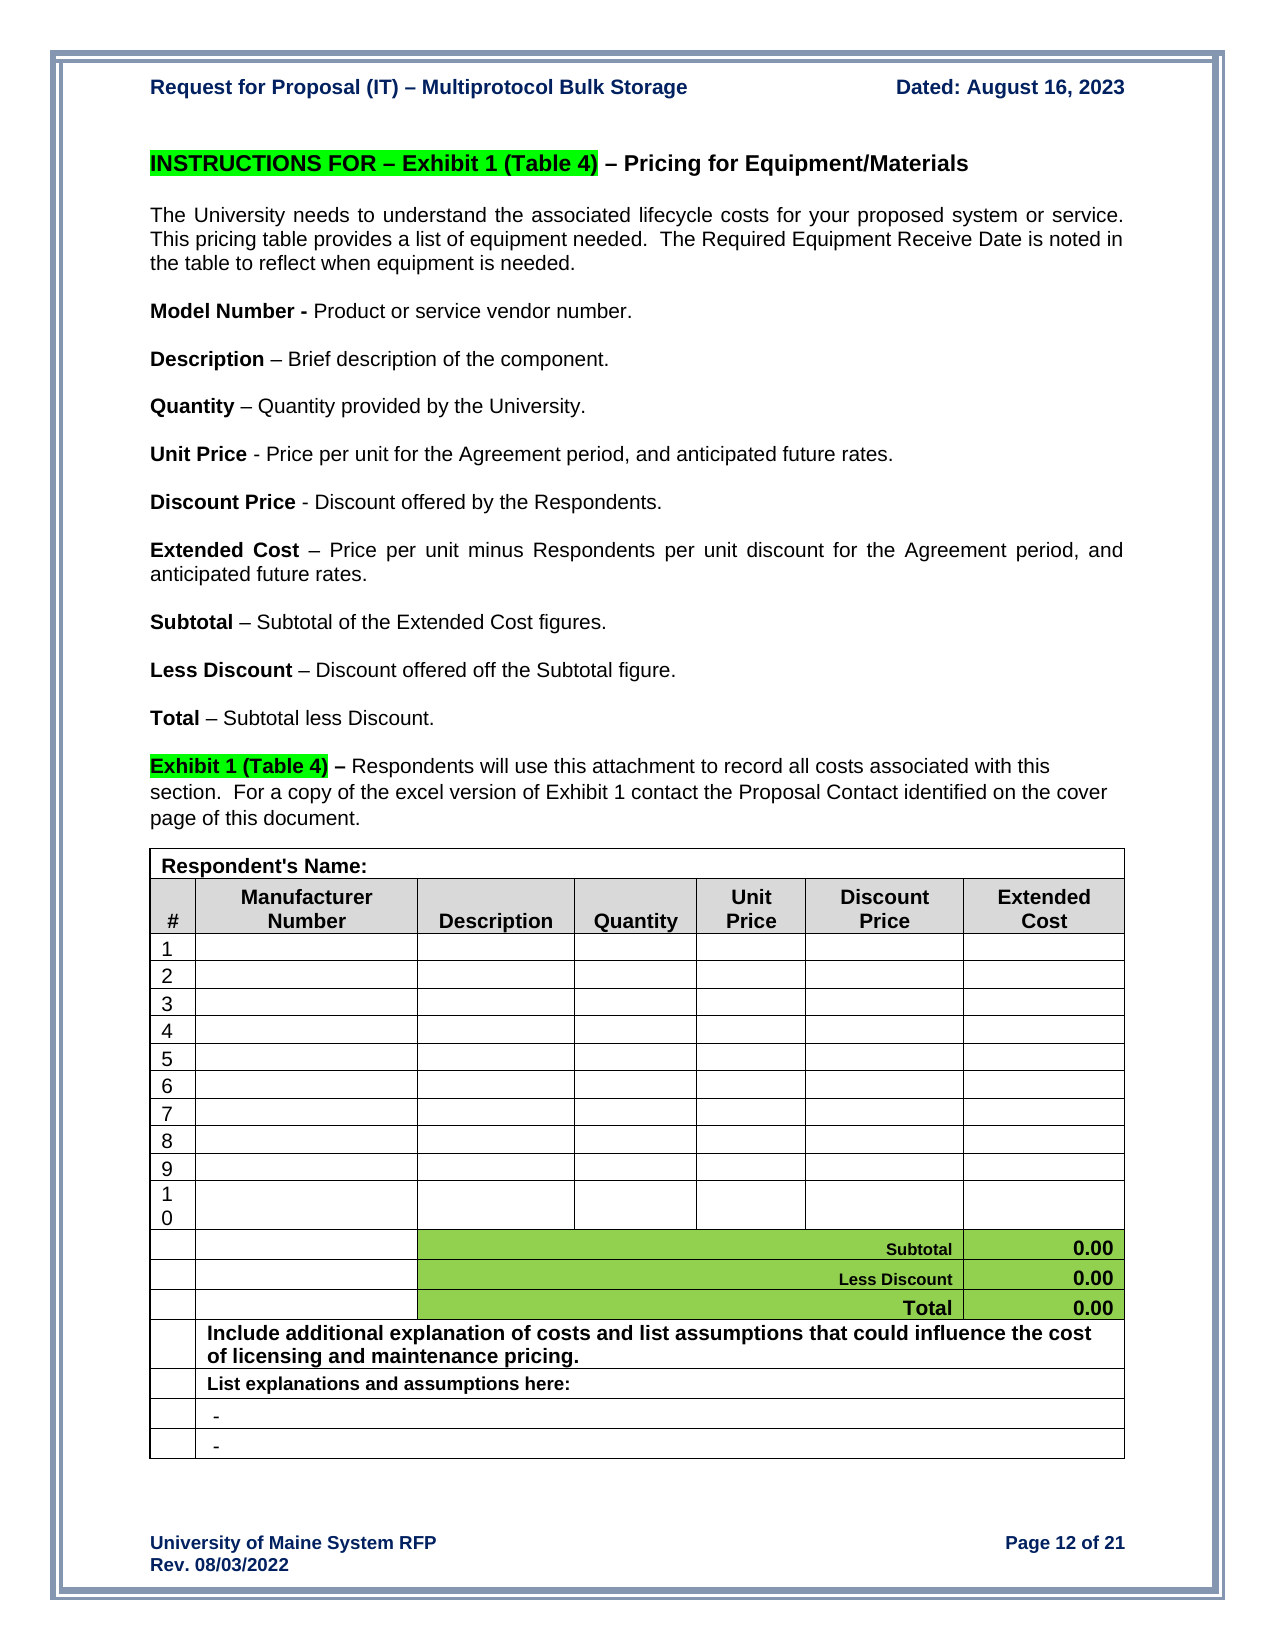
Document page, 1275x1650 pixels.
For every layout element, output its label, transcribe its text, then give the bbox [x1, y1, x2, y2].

table_cell [697, 1099, 805, 1125]
table_cell [964, 934, 1124, 960]
table_cell [806, 989, 963, 1015]
table_cell Total [418, 1290, 963, 1319]
table_cell - [196, 1429, 1124, 1458]
table_cell [575, 934, 696, 960]
table_cell [418, 1016, 574, 1043]
table_cell 8 [151, 1126, 195, 1153]
table_cell [697, 1044, 805, 1070]
table_cell [418, 989, 574, 1015]
table_cell [806, 1016, 963, 1043]
table_cell [418, 1181, 574, 1229]
table_cell [196, 1044, 417, 1070]
text Extended Cost – Price per unit minus Respondents per unit discount for the Agreement period, and anticipated future rates. [150, 538, 1125, 586]
table_cell [418, 1071, 574, 1098]
table_cell Include additional explanation of costs and list assumptions that could influence the cost of licensing and maintenance pricing. [196, 1320, 1124, 1368]
table_cell [151, 1260, 195, 1289]
text Description – Brief description of the component. [150, 346, 1125, 370]
table_cell [151, 1369, 195, 1398]
table_cell [418, 1154, 574, 1180]
table_cell [196, 1126, 417, 1153]
table_cell [964, 1126, 1124, 1153]
table_cell [697, 989, 805, 1015]
table_cell [196, 1099, 417, 1125]
table_cell Manufacturer Number [196, 879, 417, 933]
table_cell [575, 1099, 696, 1125]
table_cell 4 [151, 1016, 195, 1043]
table_cell [196, 1290, 417, 1319]
table_cell [806, 1044, 963, 1070]
table_cell [196, 961, 417, 988]
table_cell 5 [151, 1044, 195, 1070]
table_cell [697, 961, 805, 988]
table_cell 0.00 [964, 1260, 1124, 1289]
text Subtotal – Subtotal of the Extended Cost figures. [150, 610, 1125, 634]
table_cell [964, 989, 1124, 1015]
table_cell [697, 1071, 805, 1098]
table_cell [196, 989, 417, 1015]
table_cell [151, 1290, 195, 1319]
table_cell [151, 1399, 195, 1428]
table_cell [575, 1016, 696, 1043]
table_cell 9 [151, 1154, 195, 1180]
table_cell [964, 1099, 1124, 1125]
table_cell [196, 1016, 417, 1043]
table_cell Extended Cost [964, 879, 1124, 933]
table_cell Unit Price [697, 879, 805, 933]
text Quantity – Quantity provided by the University. [150, 394, 1125, 418]
table_cell [196, 1260, 417, 1289]
table_cell [196, 1230, 417, 1259]
table_cell [806, 1071, 963, 1098]
table_cell [575, 1071, 696, 1098]
table_cell [964, 1044, 1124, 1070]
table_cell [806, 934, 963, 960]
table_cell [196, 1181, 417, 1229]
table_cell [418, 961, 574, 988]
table_cell - [196, 1399, 1124, 1428]
table_cell [806, 1099, 963, 1125]
table_cell [418, 1126, 574, 1153]
table_cell Subtotal [418, 1230, 963, 1259]
table_cell 7 [151, 1099, 195, 1125]
table_cell [964, 1016, 1124, 1043]
table_cell [806, 1181, 963, 1229]
table_cell [964, 1181, 1124, 1229]
table_cell [418, 934, 574, 960]
table_cell 6 [151, 1071, 195, 1098]
text INSTRUCTIONS FOR – Exhibit 1 (Table 4) – Pricing for Equipment/Materials [598, 150, 1125, 176]
table_cell [697, 1126, 805, 1153]
table_cell [151, 1320, 195, 1368]
table_cell [151, 1230, 195, 1259]
table_cell List explanations and assumptions here: [196, 1369, 1124, 1398]
table_cell [196, 1154, 417, 1180]
table_cell [418, 1099, 574, 1125]
table_cell 2 [151, 961, 195, 988]
table_cell [151, 1429, 195, 1458]
table_cell 10 [151, 1181, 195, 1229]
table_cell Description [418, 879, 574, 933]
table_cell [964, 961, 1124, 988]
text Model Number - Product or service vendor number. [150, 298, 1125, 322]
table_cell [575, 1044, 696, 1070]
table_cell [806, 1126, 963, 1153]
text The University needs to understand the associated lifecycle costs for your proposed system or service. This pricing table provides a list of equipment needed. The Required Equipment Receive Date is noted in the table to reflect when equipment is needed. [150, 203, 1125, 274]
table_cell [697, 1154, 805, 1180]
text Exhibit 1 (Table 4) – Respondents will use this attachment to record all costs associated with this section. For a copy of the excel version of Exhibit 1 contact the Proposal Contact identified on the cover page of this document. [150, 754, 1125, 829]
table_cell Quantity [575, 879, 696, 933]
table_cell 0.00 [964, 1230, 1124, 1259]
table_cell Discount Price [806, 879, 963, 933]
table_cell [964, 1071, 1124, 1098]
text Discount Price - Discount offered by the Respondents. [150, 490, 1125, 514]
text Total – Subtotal less Discount. [150, 706, 1125, 730]
table_header Respondent's Name: [151, 849, 1124, 878]
table_cell [575, 989, 696, 1015]
table_cell [806, 1154, 963, 1180]
table_cell 1 [151, 934, 195, 960]
table_cell 0.00 [964, 1290, 1124, 1319]
table_cell [196, 934, 417, 960]
table_cell [697, 1181, 805, 1229]
text Less Discount – Discount offered off the Subtotal figure. [150, 658, 1125, 682]
table_cell 3 [151, 989, 195, 1015]
table_cell [697, 934, 805, 960]
table_cell [575, 1154, 696, 1180]
table_cell # [151, 879, 195, 933]
text Unit Price - Price per unit for the Agreement period, and anticipated future rates. [150, 442, 1125, 466]
table_cell [196, 1071, 417, 1098]
table_cell Less Discount [418, 1260, 963, 1289]
table_cell [964, 1154, 1124, 1180]
table_cell [575, 1126, 696, 1153]
table_cell [575, 961, 696, 988]
table_cell [697, 1016, 805, 1043]
table_cell [806, 961, 963, 988]
table_cell [575, 1181, 696, 1229]
table_cell [418, 1044, 574, 1070]
